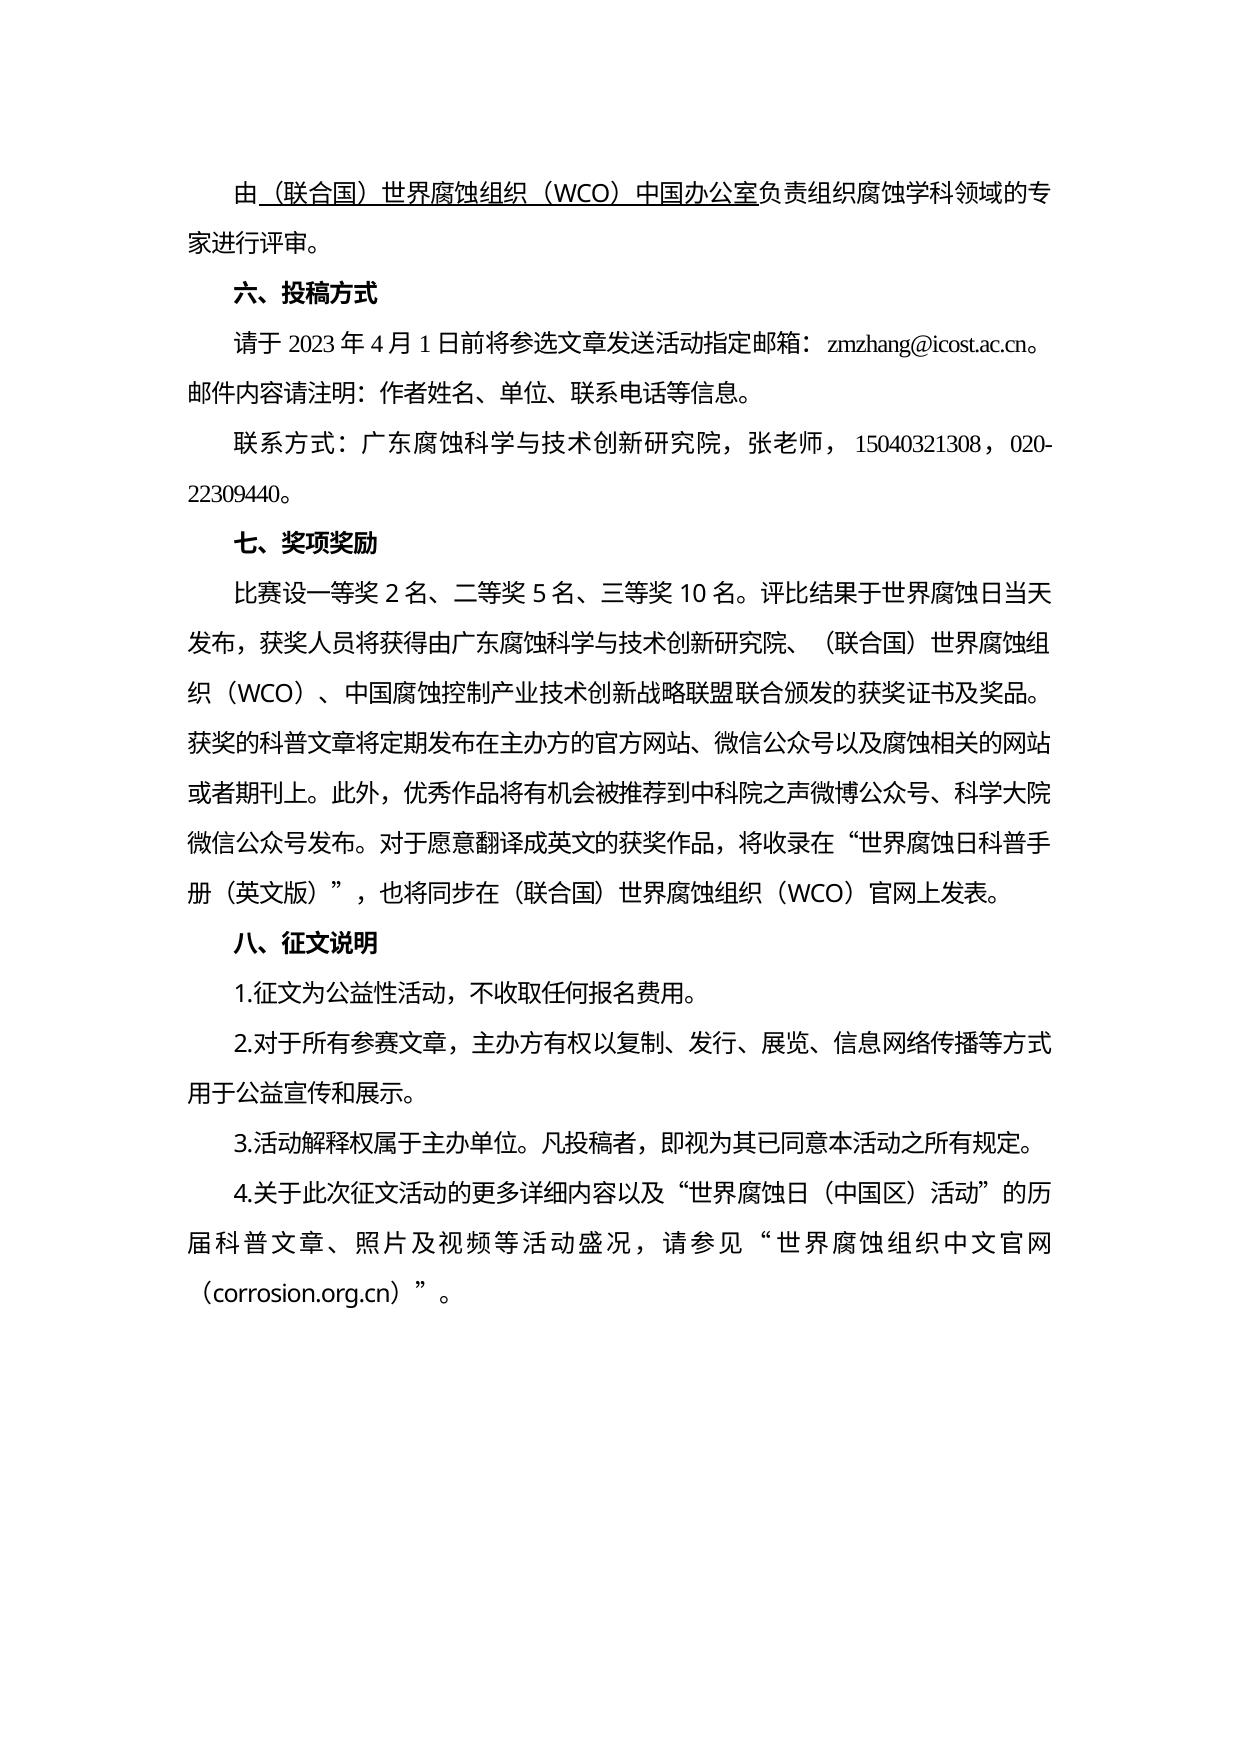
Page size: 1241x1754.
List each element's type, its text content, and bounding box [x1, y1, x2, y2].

text 2.对于所有参赛文章，主办方有权以复制、发行、展览、信息网络传播等方式用于公益宣传和展示。 [187, 1012, 1053, 1112]
text 请于2023年4月1日前将参选文章发送活动指定邮箱：zmzhang@icost.ac.cn。邮件内容请注明：作者姓名、单位、联系电话等信息。 [187, 312, 1053, 412]
text 六、投稿方式 [187, 262, 1053, 312]
text 比赛设一等奖2名、二等奖5名、三等奖10名。评比结果于世界腐蚀日当天发布，获奖人员将获得由广东腐蚀科学与技术创新研究院、（联合国）世界腐蚀组织（WCO）、中国腐蚀控制产业技术创新战略联盟联合颁发的获奖证书及奖品。获奖的科普文章将定期发布在主办方的官方网站、微信公众号以及腐蚀相关的网站或者期刊上。此外，优秀作品将有机会被推荐到中科院之声微博公众号、科学大院微信公众号发布。对于愿意翻译成英文的获奖作品，将收录在“世界腐蚀日科普手册（英文版）”，也将同步在（联合国）世界腐蚀组织（WCO）官网上发表。 [187, 562, 1053, 912]
text 1.征文为公益性活动，不收取任何报名费用。 [187, 962, 1053, 1012]
text 3.活动解释权属于主办单位。凡投稿者，即视为其已同意本活动之所有规定。 [187, 1112, 1053, 1162]
text 八、征文说明 [187, 912, 1053, 962]
text 4.关于此次征文活动的更多详细内容以及“世界腐蚀日（中国区）活动”的历届科普文章、照片及视频等活动盛况，请参见“世界腐蚀组织中文官网（corrosion.org.cn）”。 [187, 1162, 1053, 1312]
text 联系方式：广东腐蚀科学与技术创新研究院，张老师，15040321308，020-22309440。 [187, 412, 1053, 512]
text 七、奖项奖励 [187, 512, 1053, 562]
text 由（联合国）世界腐蚀组织（WCO）中国办公室负责组织腐蚀学科领域的专家进行评审。 [187, 162, 1053, 262]
